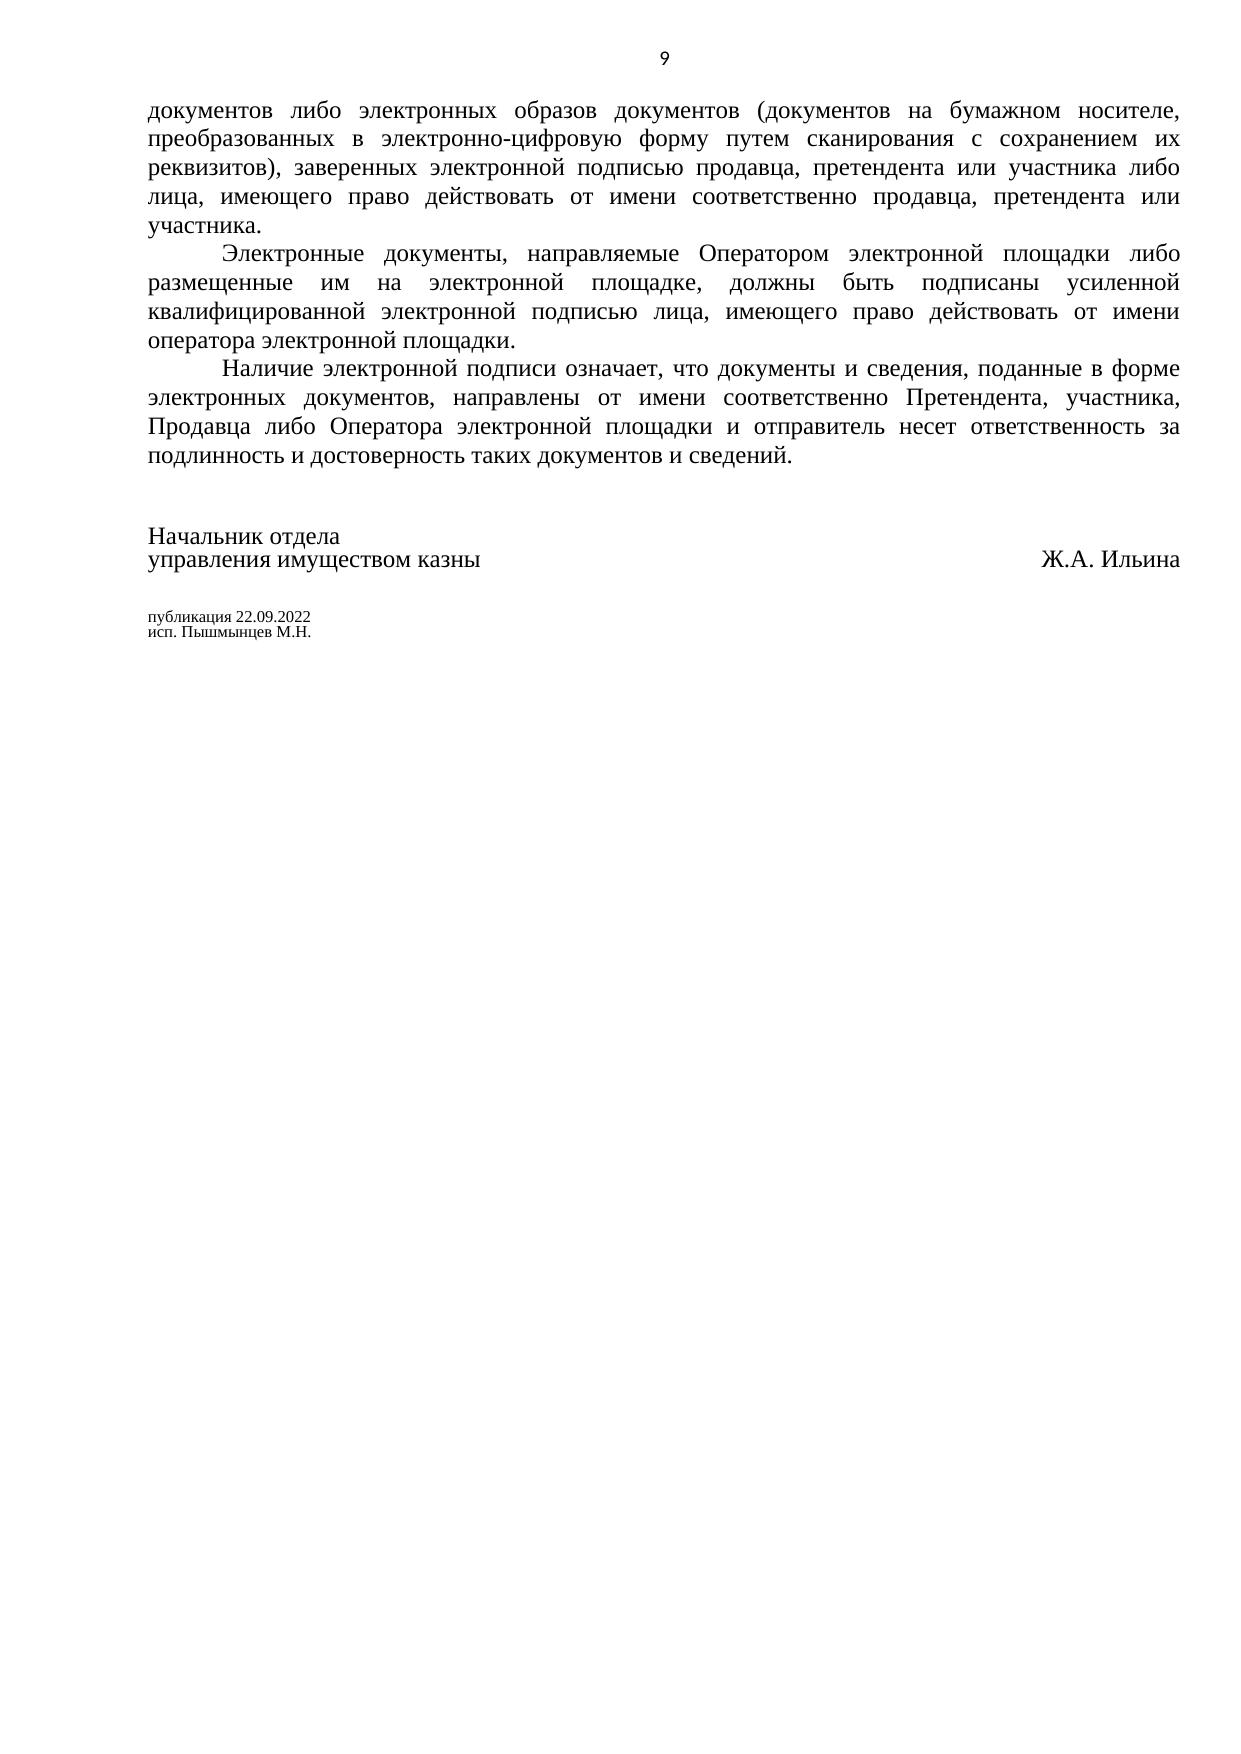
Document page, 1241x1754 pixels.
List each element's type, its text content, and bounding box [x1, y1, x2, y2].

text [148, 95, 1181, 238]
text публикация 22.09.2022 [148, 610, 1181, 625]
text управления имуществом казны Ж.А. Ильина [148, 549, 1181, 572]
text Электронные документы, направляемые Оператором электронной площадки либо размещенные им на электронной площадке, должны быть подписаны усиленной квалифицированной электронной подписью лица, имеющего право действовать от имени оператора электронной площадки. [148, 238, 1181, 353]
text исп. Пышмынцев М.Н. [148, 625, 1181, 641]
text Начальник отдела [148, 526, 1181, 549]
text Наличие электронной подписи означает, что документы и сведения, поданные в форме электронных документов, направлены от имени соответственно Претендента, участника, Продавца либо Оператора электронной площадки и отправитель несет ответственность за подлинность и достоверность таких документов и сведений. [148, 353, 1181, 468]
